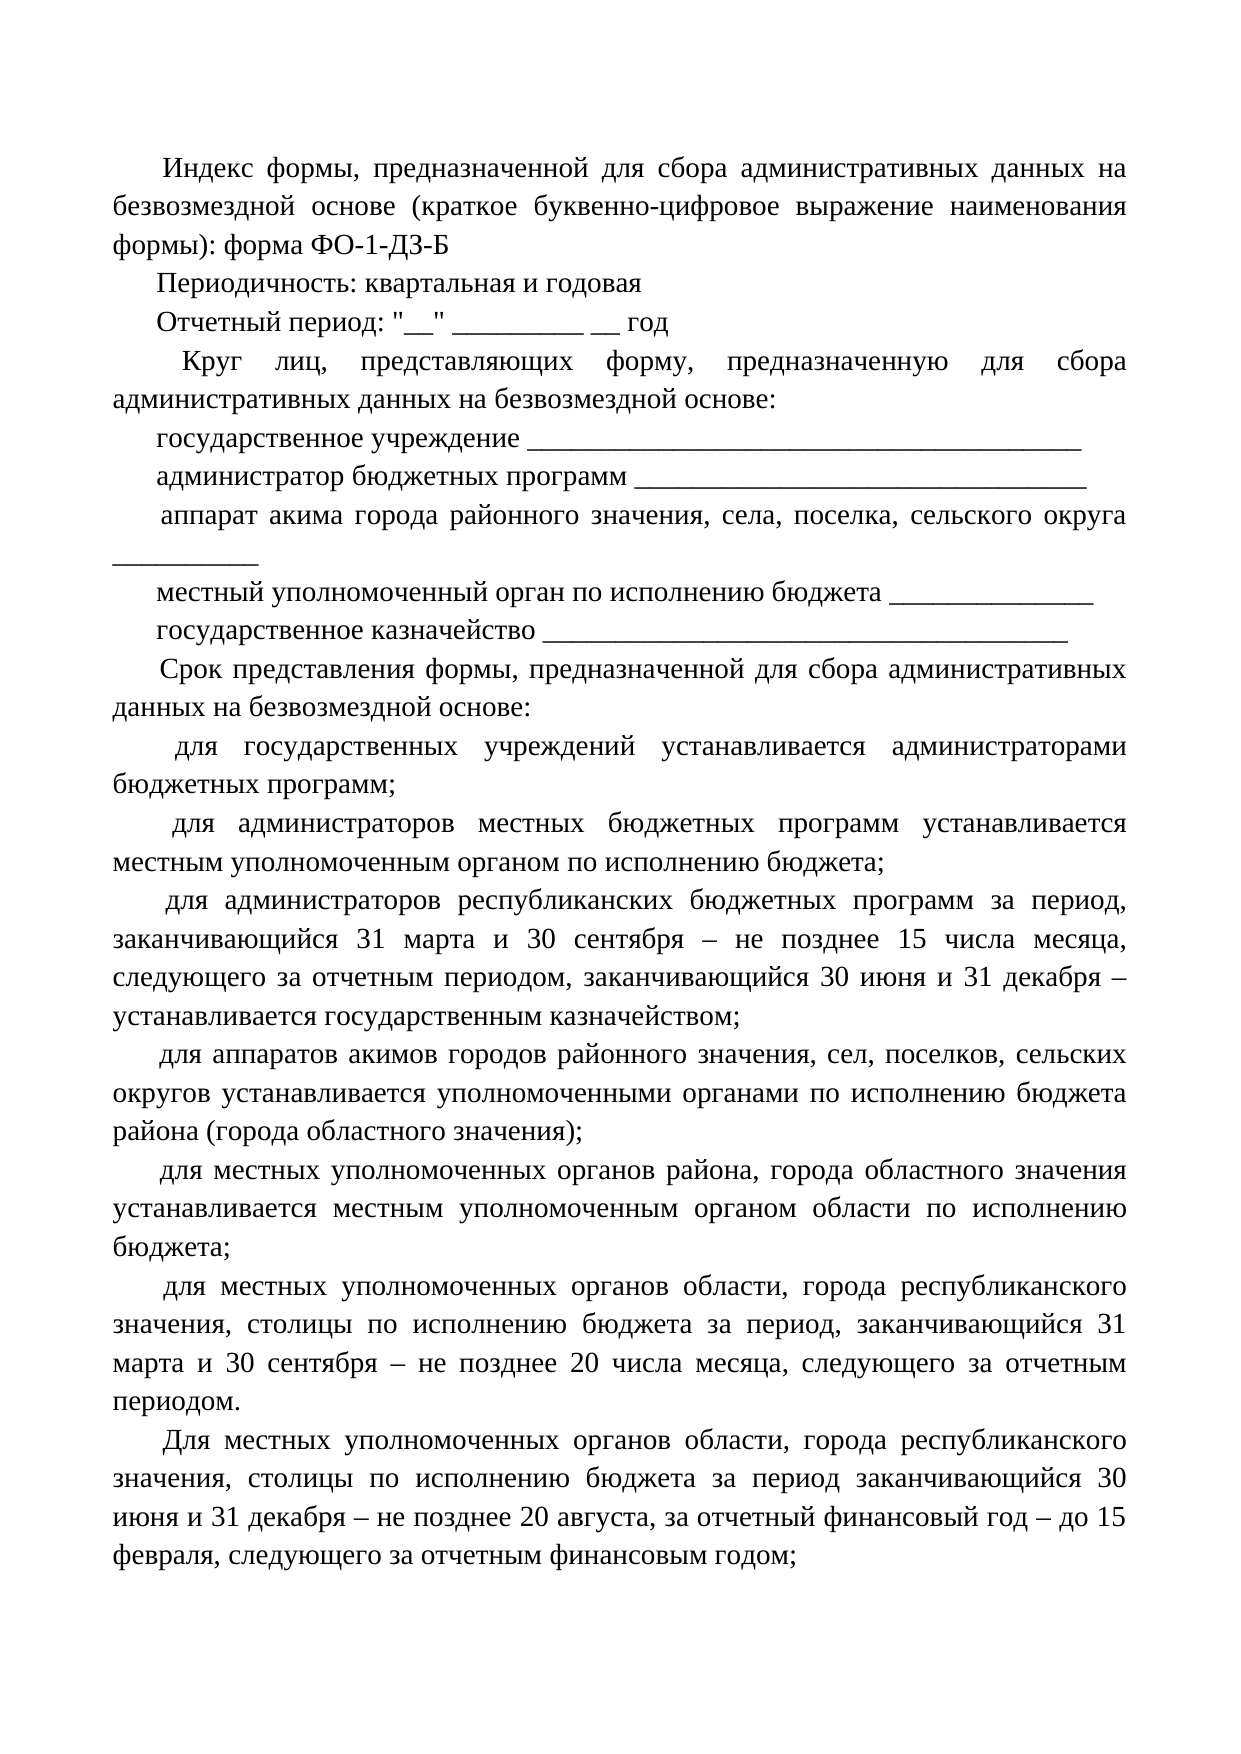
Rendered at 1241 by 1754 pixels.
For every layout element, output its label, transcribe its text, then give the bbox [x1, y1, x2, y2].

text администратор бюджетных программ _______________________________ [112, 458, 1128, 492]
text для местных уполномоченных органов района, города областного значения устанавливается местным уполномоченным органом области по исполнению бюджета; [112, 1152, 1128, 1263]
text для администраторов местных бюджетных программ устанавливается местным уполномоченным органом по исполнению бюджета; [112, 805, 1128, 877]
text Срок представления формы, предназначенной для сбора административных данных на безвозмездной основе: [112, 651, 1128, 723]
text государственное казначейство ____________________________________ [112, 612, 1128, 646]
text аппарат акима города районного значения, села, поселка, сельского округа __________ [112, 497, 1128, 569]
text Для местных уполномоченных органов области, города республиканского значения, столицы по исполнению бюджета за период заканчивающийся 30 июня и 31 декабря – не позднее 20 августа, за отчетный финансовый год – до 15 февраля, следующего за отчетным финансовым годом; [112, 1422, 1128, 1571]
text Отчетный период: "__" _________ __ год [112, 304, 1128, 338]
text местный уполномоченный орган по исполнению бюджета ______________ [112, 574, 1128, 607]
text для аппаратов акимов городов районного значения, сел, поселков, сельских округов устанавливается уполномоченными органами по исполнению бюджета района (города областного значения); [112, 1036, 1128, 1147]
text Круг лиц, представляющих форму, предназначенную для сбора административных данных на безвозмездной основе: [112, 343, 1128, 415]
text для местных уполномоченных органов области, города республиканского значения, столицы по исполнению бюджета за период, заканчивающийся 31 марта и 30 сентября – не позднее 20 числа месяца, следующего за отчетным периодом. [112, 1268, 1128, 1417]
text для администраторов республиканских бюджетных программ за период, заканчивающийся 31 марта и 30 сентября – не позднее 15 числа месяца, следующего за отчетным периодом, заканчивающийся 30 июня и 31 декабря – устанавливается государственным казначейством; [112, 882, 1128, 1031]
text Периодичность: квартальная и годовая [112, 266, 1128, 299]
text для государственных учреждений устанавливается администраторами бюджетных программ; [112, 728, 1128, 800]
text государственное учреждение ______________________________________ [112, 420, 1128, 453]
